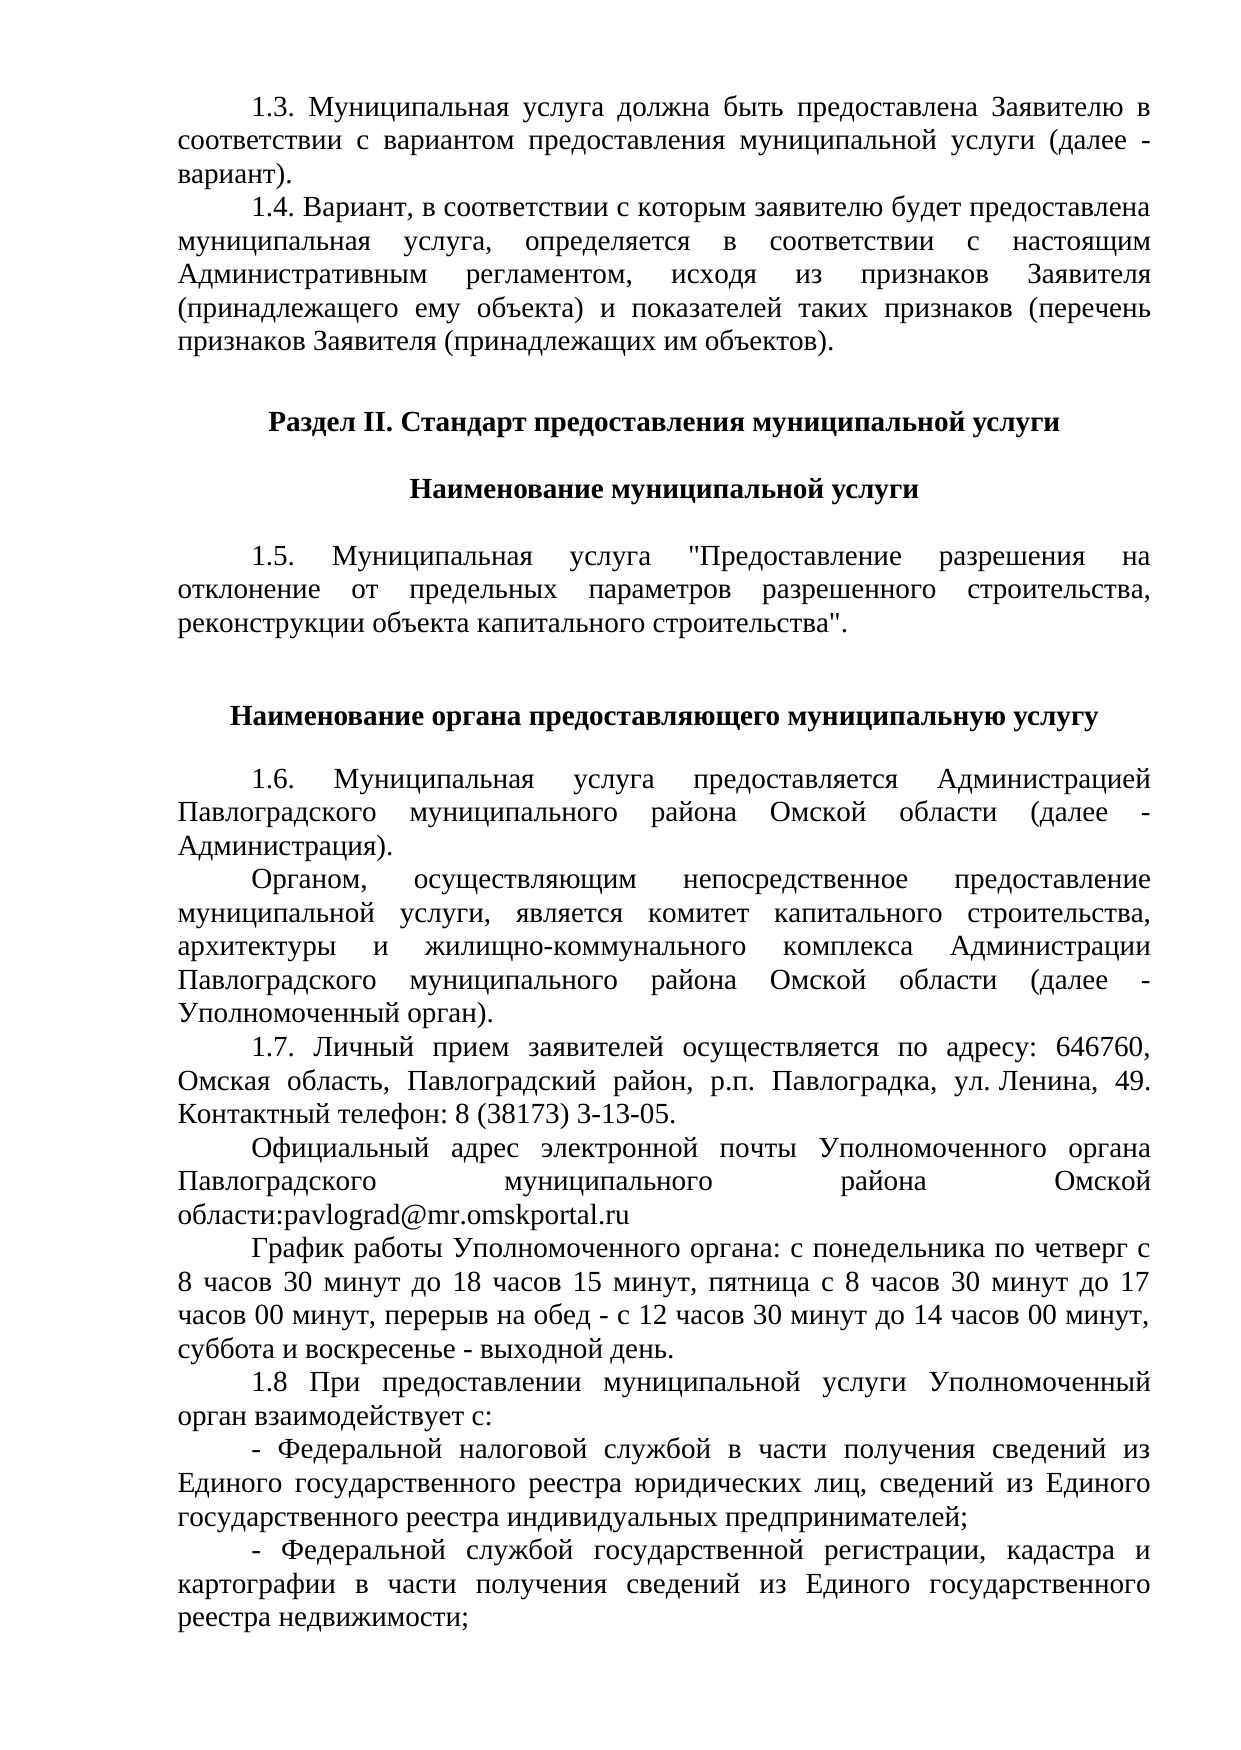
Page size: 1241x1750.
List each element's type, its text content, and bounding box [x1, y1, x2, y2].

text 1.8 При предоставлении муниципальной услуги Уполномоченный орган взаимодействует с: [177, 1364, 1152, 1432]
text Официальный адрес электронной почты Уполномоченного органа Павлоградского муниципального района Омской области:pavlograd@mr.omskportal.ru [177, 1130, 1152, 1230]
subtitle Раздел II. Стандарт предоставления муниципальной услуги [177, 404, 1152, 437]
text 1.7. Личный прием заявителей осуществляется по адресу: 646760, Омская область, Павлоградский район, р.п. Павлоградка, ул. Ленина, 49. Контактный телефон: 8 (38173) 3-13-05. [177, 1029, 1152, 1130]
text 1.4. Вариант, в соответствии с которым заявителю будет предоставлена муниципальная услуга, определяется в соответствии с настоящим Административным регламентом, исходя из признаков Заявителя (принадлежащего ему объекта) и показателей таких признаков (перечень признаков Заявителя (принадлежащих им объектов). [177, 189, 1152, 357]
text - Федеральной налоговой службой в части получения сведений из Единого государственного реестра юридических лиц, сведений из Единого государственного реестра индивидуальных предпринимателей; [177, 1432, 1152, 1532]
subtitle Наименование муниципальной услуги [177, 471, 1152, 504]
text График работы Уполномоченного органа: с понедельника по четверг с 8 часов 30 минут до 18 часов 15 минут, пятница с 8 часов 30 минут до 17 часов 00 минут, перерыв на обед - с 12 часов 30 минут до 14 часов 00 минут, суббота и воскресенье - выходной день. [177, 1230, 1152, 1364]
subtitle Наименование органа предоставляющего муниципальную услугу [177, 698, 1152, 732]
text - Федеральной службой государственной регистрации, кадастра и картографии в части получения сведений из Единого государственного реестра недвижимости; [177, 1532, 1152, 1633]
text 1.3. Муниципальная услуга должна быть предоставлена Заявителю в соответствии с вариантом предоставления муниципальной услуги (далее - вариант). [177, 89, 1152, 189]
text 1.5. Муниципальная услуга "Предоставление разрешения на отклонение от предельных параметров разрешенного строительства, реконструкции объекта капитального строительства". [177, 538, 1152, 639]
text 1.6. Муниципальная услуга предоставляется Администрацией Павлоградского муниципального района Омской области (далее - Администрация). [177, 761, 1152, 861]
text Органом, осуществляющим непосредственное предоставление муниципальной услуги, является комитет капитального строительства, архитектуры и жилищно-коммунального комплекса Администрации Павлоградского муниципального района Омской области (далее - Уполномоченный орган). [177, 861, 1152, 1029]
